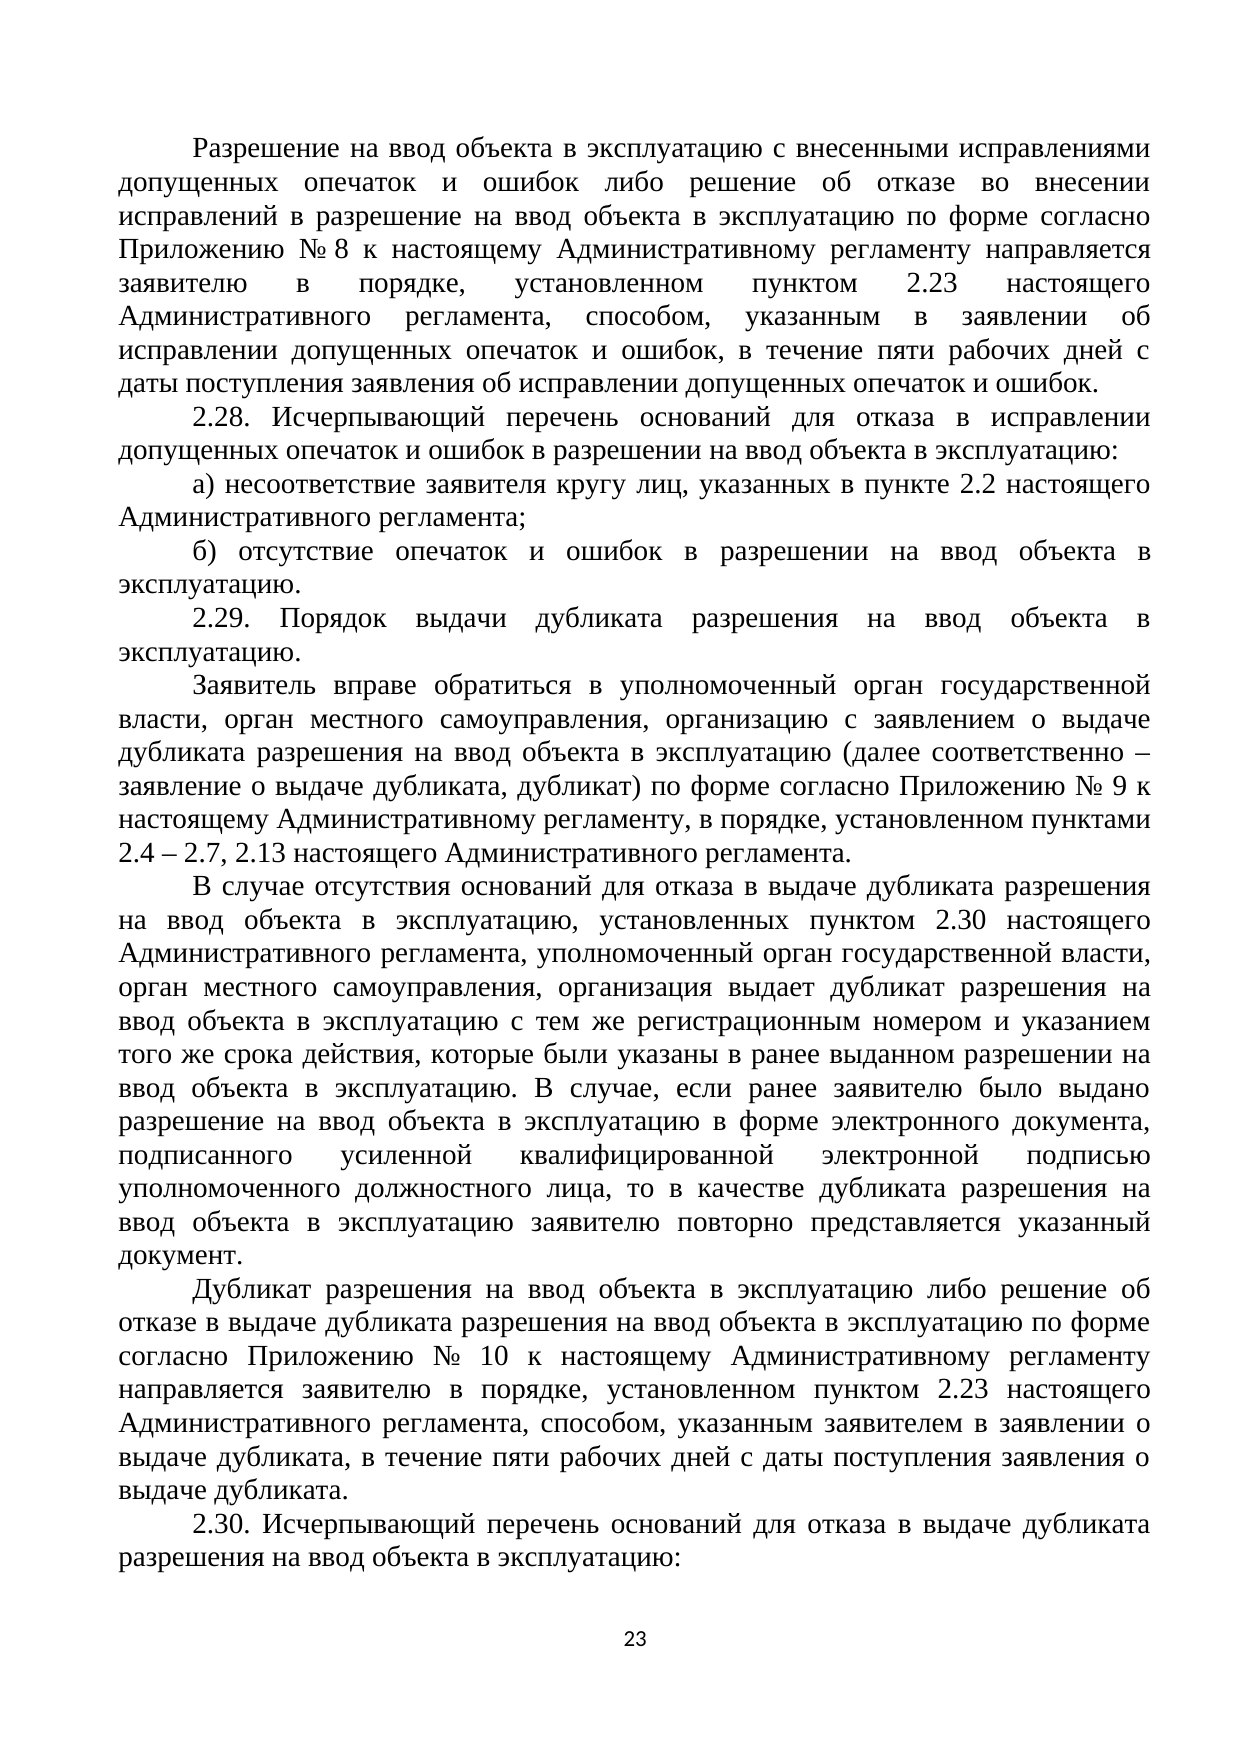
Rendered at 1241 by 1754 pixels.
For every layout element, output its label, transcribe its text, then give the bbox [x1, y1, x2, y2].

text 2.30. Исчерпывающий перечень оснований для отказа в выдаче дубликата разрешения на ввод объекта в эксплуатацию: [118, 1506, 1152, 1573]
text Заявитель вправе обратиться в уполномоченный орган государственной власти, орган местного самоуправления, организацию с заявлением о выдаче дубликата разрешения на ввод объекта в эксплуатацию (далее соответственно – заявление о выдаче дубликата, дубликат) по форме согласно Приложению № 9 к настоящему Административному регламенту, в порядке, установленном пунктами 2.4 – 2.7, 2.13 настоящего Административного регламента. [118, 667, 1152, 868]
text Разрешение на ввод объекта в эксплуатацию с внесенными исправлениями допущенных опечаток и ошибок либо решение об отказе во внесении исправлений в разрешение на ввод объекта в эксплуатацию по форме согласно Приложению № 8 к настоящему Административному регламенту направляется заявителю в порядке, установленном пунктом 2.23 настоящего Административного регламента, способом, указанным в заявлении об исправлении допущенных опечаток и ошибок, в течение пяти рабочих дней с даты поступления заявления об исправлении допущенных опечаток и ошибок. [118, 131, 1152, 399]
text а) несоответствие заявителя кругу лиц, указанных в пункте 2.2 настоящего Административного регламента; [118, 466, 1152, 533]
text 2.28. Исчерпывающий перечень оснований для отказа в исправлении допущенных опечаток и ошибок в разрешении на ввод объекта в эксплуатацию: [118, 399, 1152, 466]
text б) отсутствие опечаток и ошибок в разрешении на ввод объекта в эксплуатацию. [118, 533, 1152, 600]
text В случае отсутствия оснований для отказа в выдаче дубликата разрешения на ввод объекта в эксплуатацию, установленных пунктом 2.30 настоящего Административного регламента, уполномоченный орган государственной власти, орган местного самоуправления, организация выдает дубликат разрешения на ввод объекта в эксплуатацию с тем же регистрационным номером и указанием того же срока действия, которые были указаны в ранее выданном разрешении на ввод объекта в эксплуатацию. В случае, если ранее заявителю было выдано разрешение на ввод объекта в эксплуатацию в форме электронного документа, подписанного усиленной квалифицированной электронной подписью уполномоченного должностного лица, то в качестве дубликата разрешения на ввод объекта в эксплуатацию заявителю повторно представляется указанный документ. [118, 868, 1152, 1271]
text Дубликат разрешения на ввод объекта в эксплуатацию либо решение об отказе в выдаче дубликата разрешения на ввод объекта в эксплуатацию по форме согласно Приложению № 10 к настоящему Административному регламенту направляется заявителю в порядке, установленном пунктом 2.23 настоящего Административного регламента, способом, указанным заявителем в заявлении о выдаче дубликата, в течение пяти рабочих дней с даты поступления заявления о выдаче дубликата. [118, 1271, 1152, 1506]
text 2.29. Порядок выдачи дубликата разрешения на ввод объекта в эксплуатацию. [118, 600, 1152, 667]
